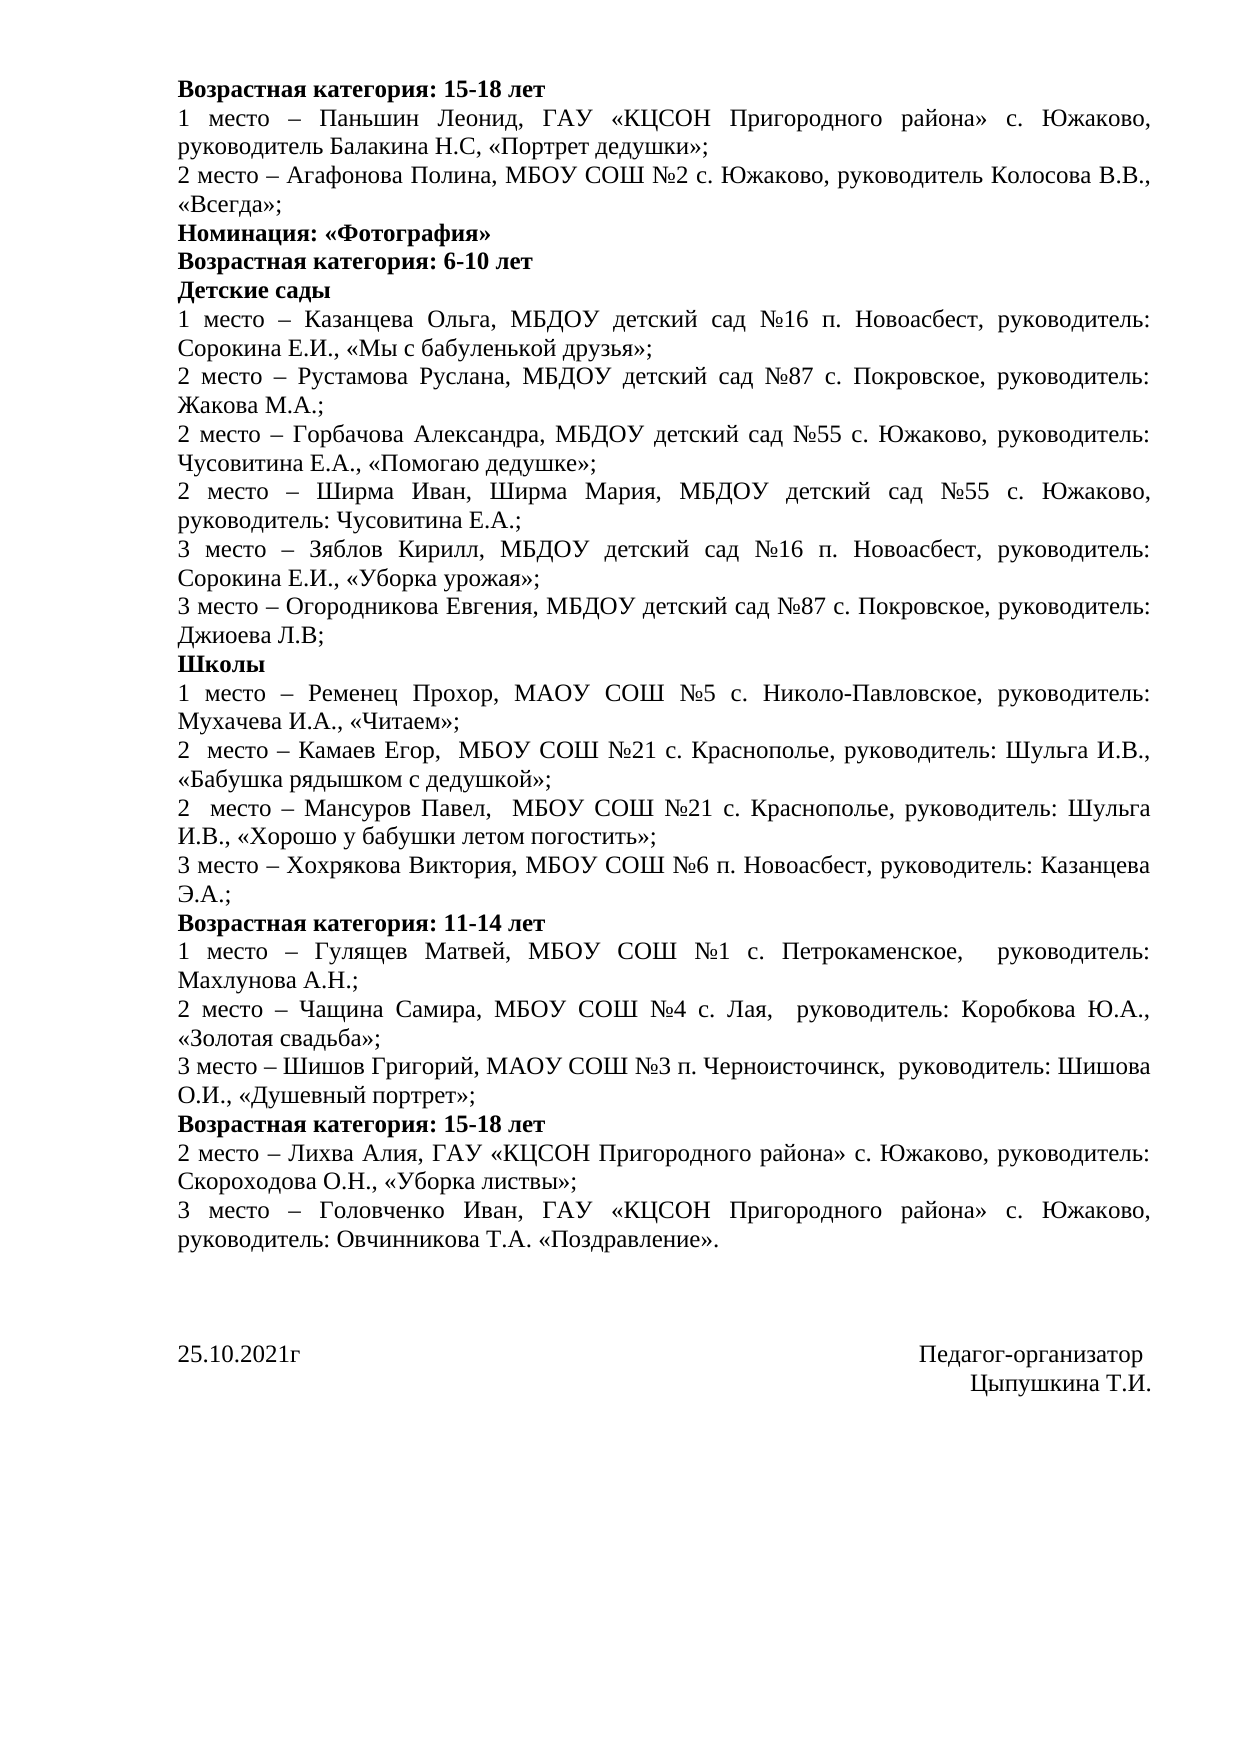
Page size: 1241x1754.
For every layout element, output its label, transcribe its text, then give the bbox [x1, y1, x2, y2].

text Возрастная категория: 15-18 лет [177, 74, 1152, 103]
text 2 место – Камаев Егор, МБОУ СОШ №21 с. Краснополье, руководитель: Шульга И.В., «Бабушка рядышком с дедушкой»; [177, 735, 1152, 793]
text Возрастная категория: 11-14 лет [177, 908, 1152, 936]
text 2 место – Рустамова Руслана, МБДОУ детский сад №87 с. Покровское, руководитель: Жакова М.А.; [177, 361, 1152, 419]
text 1 место – Ременец Прохор, МАОУ СОШ №5 с. Николо-Павловское, руководитель: Мухачева И.А., «Читаем»; [177, 678, 1152, 735]
text 3 место – Хохрякова Виктория, МБОУ СОШ №6 п. Новоасбест, руководитель: Казанцева Э.А.; [177, 850, 1152, 908]
text Детские сады [177, 275, 1152, 304]
text 2 место – Горбачова Александра, МБДОУ детский сад №55 с. Южаково, руководитель: Чусовитина Е.А., «Помогаю дедушке»; [177, 419, 1152, 476]
text 2 место – Чащина Самира, МБОУ СОШ №4 с. Лая, руководитель: Коробкова Ю.А., «Золотая свадьба»; [177, 994, 1152, 1051]
text 3 место – Шишов Григорий, МАОУ СОШ №3 п. Черноисточинск, руководитель: Шишова О.И., «Душевный портрет»; [177, 1051, 1152, 1109]
text 2 место – Мансуров Павел, МБОУ СОШ №21 с. Краснополье, руководитель: Шульга И.В., «Хорошо у бабушки летом погостить»; [177, 793, 1152, 850]
text 2 место – Ширма Иван, Ширма Мария, МБДОУ детский сад №55 с. Южаково, руководитель: Чусовитина Е.А.; [177, 476, 1152, 534]
text 2 место – Лихва Алия, ГАУ «КЦСОН Пригородного района» с. Южаково, руководитель: Скороходова О.Н., «Уборка листвы»; [177, 1138, 1152, 1195]
text 1 место – Гулящев Матвей, МБОУ СОШ №1 с. Петрокаменское, руководитель: Махлунова А.Н.; [177, 936, 1152, 994]
text 3 место – Огородникова Евгения, МБДОУ детский сад №87 с. Покровское, руководитель: Джиоева Л.В; [177, 591, 1152, 649]
text Цыпушкина Т.И. [177, 1368, 1152, 1396]
text Возрастная категория: 15-18 лет [177, 1109, 1152, 1138]
text 25.10.2021г Педагог-организатор [177, 1339, 1152, 1368]
text Номинация: «Фотография» [177, 218, 1152, 246]
text 1 место – Казанцева Ольга, МБДОУ детский сад №16 п. Новоасбест, руководитель: Сорокина Е.И., «Мы с бабуленькой друзья»; [177, 304, 1152, 361]
text 3 место – Зяблов Кирилл, МБДОУ детский сад №16 п. Новоасбест, руководитель: Сорокина Е.И., «Уборка урожая»; [177, 534, 1152, 591]
text 2 место – Агафонова Полина, МБОУ СОШ №2 с. Южаково, руководитель Колосова В.В., «Всегда»; [177, 160, 1152, 218]
text 3 место – Головченко Иван, ГАУ «КЦСОН Пригородного района» с. Южаково, руководитель: Овчинникова Т.А. «Поздравление». [177, 1195, 1152, 1253]
text Школы [177, 649, 1152, 678]
text 1 место – Паньшин Леонид, ГАУ «КЦСОН Пригородного района» с. Южаково, руководитель Балакина Н.С, «Портрет дедушки»; [177, 103, 1152, 160]
text Возрастная категория: 6-10 лет [177, 246, 1152, 275]
